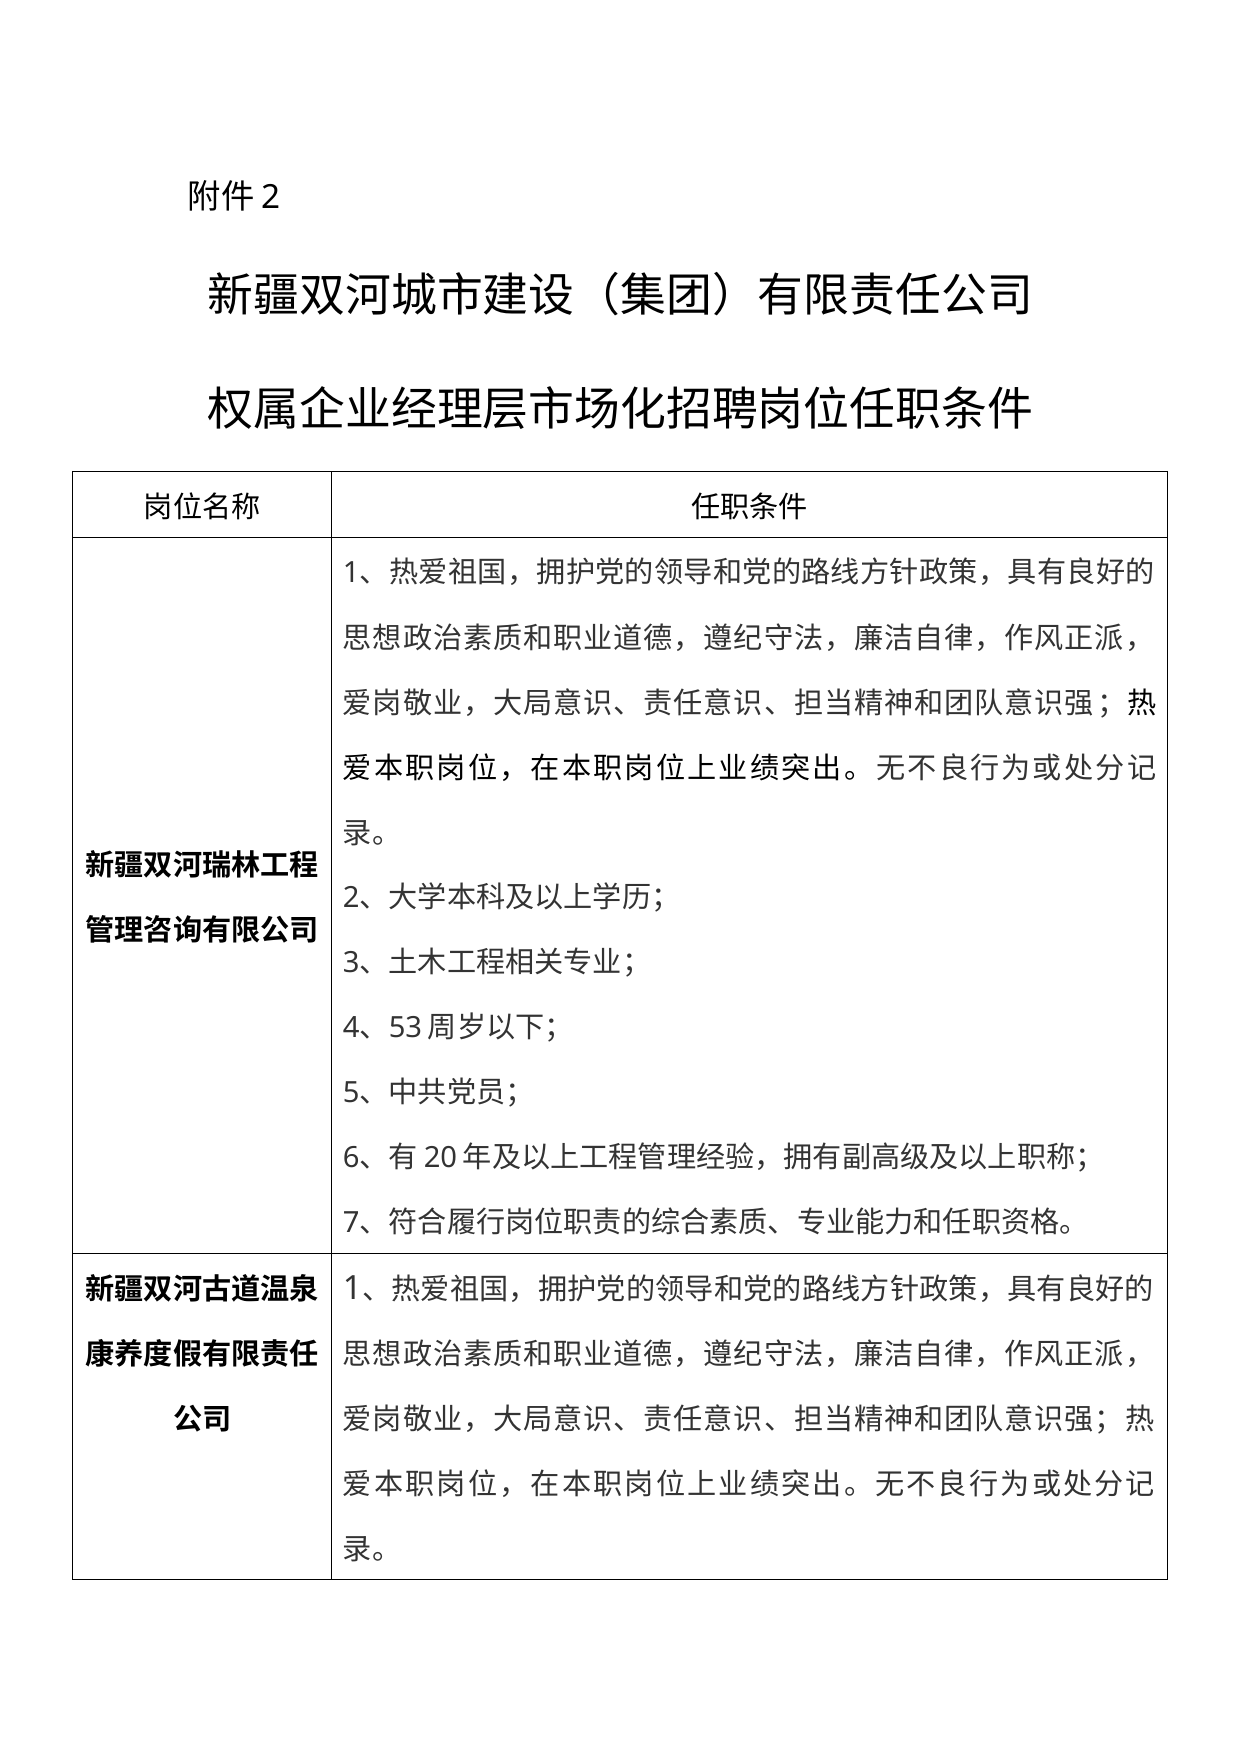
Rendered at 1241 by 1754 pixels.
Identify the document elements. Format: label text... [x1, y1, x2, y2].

text 新疆双河城市建设（集团）有限责任公司 [187, 243, 1053, 341]
table_cell 新疆双河古道温泉康养度假有限责任公司 [73, 1254, 331, 1579]
text 附件2 [187, 162, 1053, 227]
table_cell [332, 1254, 1167, 1579]
table_header 岗位名称 [73, 472, 331, 537]
table_cell 新疆双河瑞林工程管理咨询有限公司 [73, 538, 331, 1253]
text 权属企业经理层市场化招聘岗位任职条件 [187, 357, 1053, 454]
table_cell 1、热爱祖国，拥护党的领导和党的路线方针政策，具有良好的思想政治素质和职业道德，遵纪守法，廉洁自律，作风正派，爱岗敬业，大局意识、责任意识、担当精神和团队意识强；热爱本职岗位，在本职岗位上业绩突出。无不良行为或处分记录。 2、大学本科及以上学历； 3、土木工程相关专业； 4、53周岁以下； 5、中共党员； 6、有20年及以上工程管理经验，拥有副高级及以上职称； 7、符合履行岗位职责的综合素质、专业能力和任职资格。 [332, 538, 1167, 1253]
table_header 任职条件 [332, 472, 1167, 537]
